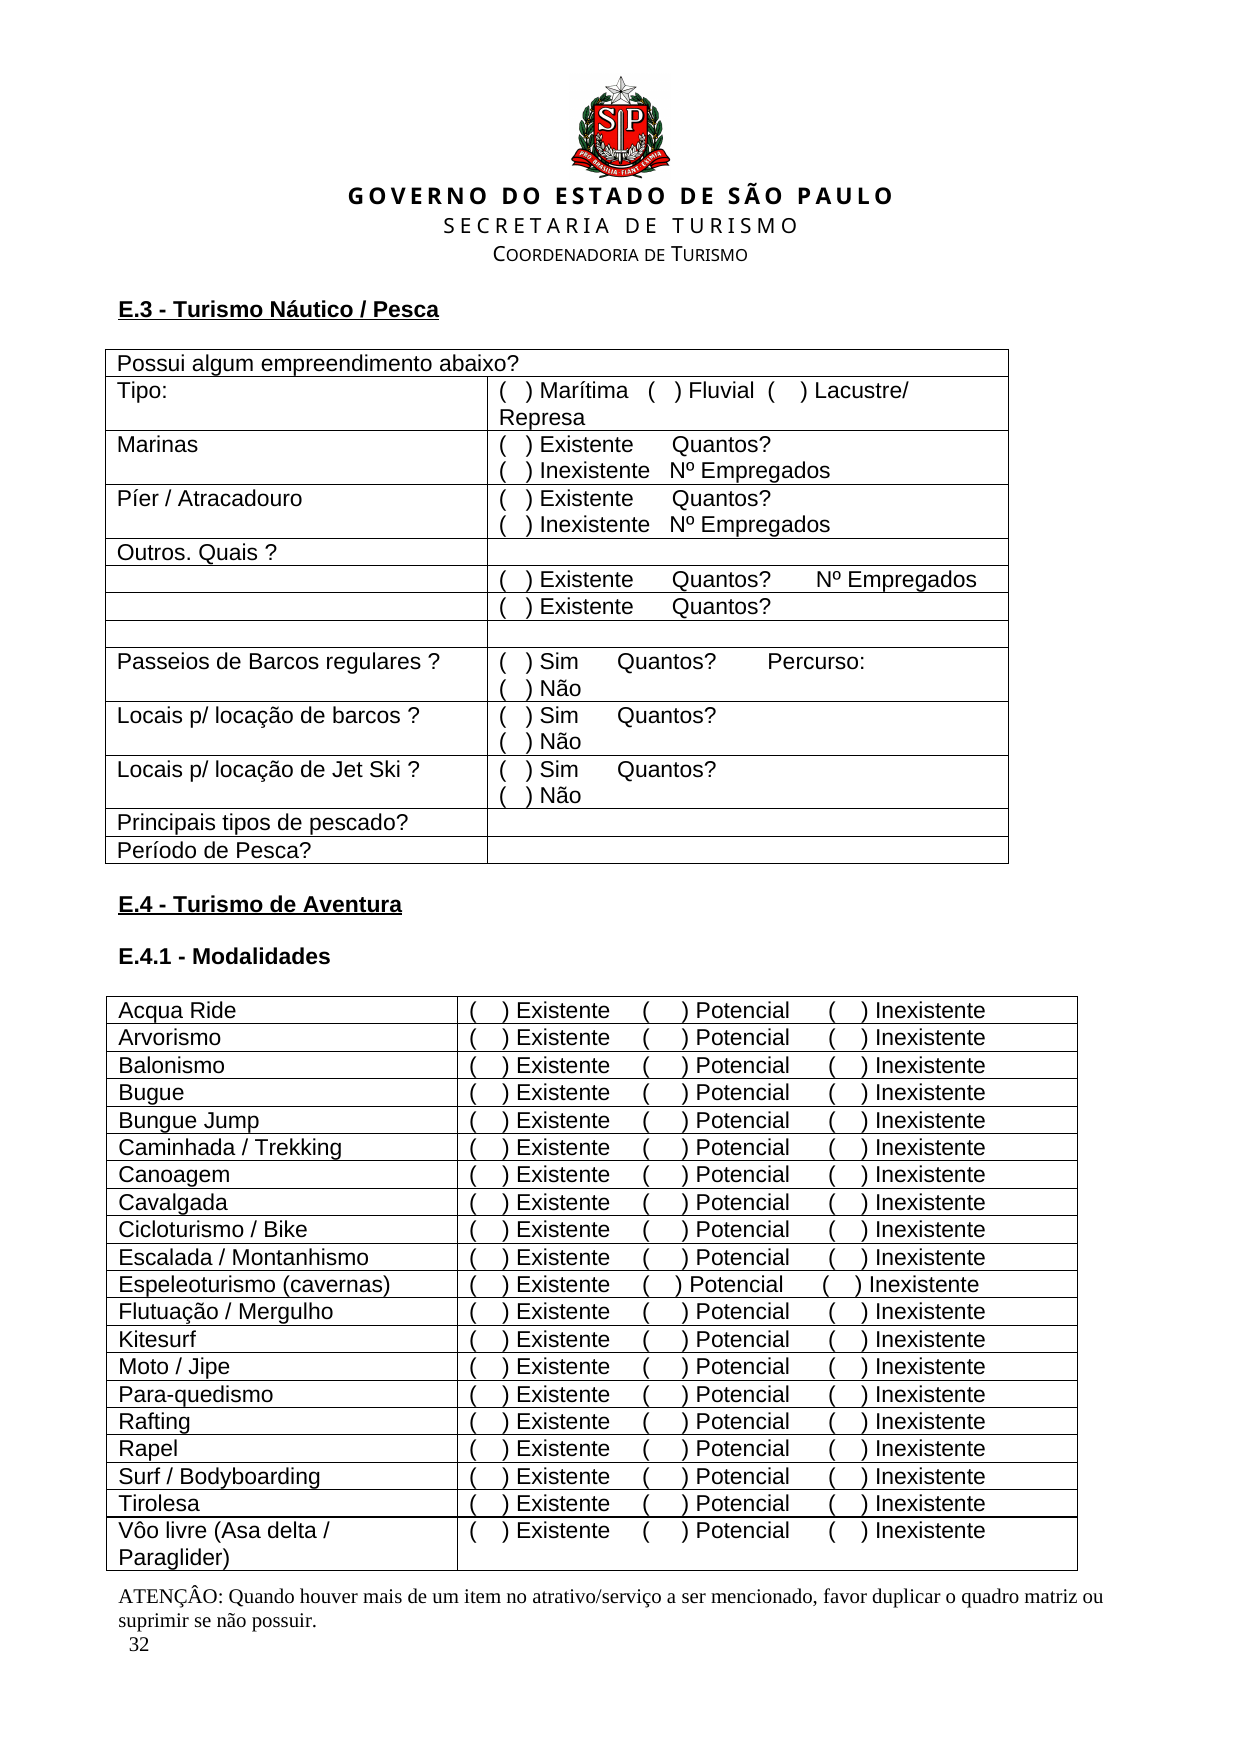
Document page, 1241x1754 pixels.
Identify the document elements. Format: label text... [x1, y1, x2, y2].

table_cell Tipo: [106, 377, 487, 430]
table_cell Espeleoturismo (cavernas) [107, 1271, 457, 1297]
table_cell [106, 593, 487, 620]
table_cell Locais p/ locação de barcos ? [106, 702, 487, 754]
table_cell Escalada / Montanhismo [107, 1244, 457, 1270]
table_cell ( ) Existente Quantos? ( ) Inexistente Nº Empregados [488, 485, 1008, 537]
table_header Possui algum empreendimento abaixo? [106, 350, 792, 376]
table_cell ( ) Sim Quantos? ( ) Não [488, 702, 1008, 754]
table_cell ( ) Existente ( ) Potencial ( ) Inexistente [458, 1052, 1077, 1078]
table_cell Cavalgada [107, 1189, 457, 1215]
table_cell ( ) Existente ( ) Potencial ( ) Inexistente [458, 1244, 1077, 1270]
table_cell ( ) Existente ( ) Potencial ( ) Inexistente [458, 1518, 1077, 1570]
table_cell ( ) Existente ( ) Potencial ( ) Inexistente [458, 1298, 1077, 1325]
table_cell ( ) Existente ( ) Potencial ( ) Inexistente [458, 1079, 1077, 1106]
text E.3 - Turismo Náutico / Pesca [118, 296, 1107, 322]
table_cell ( ) Existente ( ) Potencial ( ) Inexistente [458, 1381, 1077, 1407]
table_cell Vôo livre (Asa delta / Paraglider) [107, 1518, 457, 1570]
table_cell ( ) Existente ( ) Potencial ( ) Inexistente [458, 1408, 1077, 1434]
table_cell Bugue [107, 1079, 457, 1106]
table_cell Locais p/ locação de Jet Ski ? [106, 756, 487, 808]
table_cell Arvorismo [107, 1024, 457, 1051]
table_cell Moto / Jipe [107, 1353, 457, 1379]
table_cell Caminhada / Trekking [107, 1134, 457, 1160]
table_cell ( ) Existente Quantos? Nº Empregados [488, 566, 1008, 592]
table_cell ( ) Existente Quantos? [488, 593, 1008, 620]
table_cell ( ) Existente ( ) Potencial ( ) Inexistente [458, 1134, 1077, 1160]
table_header [792, 350, 1008, 376]
table_cell ( ) Marítima ( ) Fluvial ( ) Lacustre/ Represa [488, 377, 1008, 430]
table_cell ( ) Existente ( ) Potencial ( ) Inexistente [458, 1490, 1077, 1516]
table_cell Para-quedismo [107, 1381, 457, 1407]
table_cell ( ) Existente ( ) Potencial ( ) Inexistente [458, 1353, 1077, 1379]
table_cell ( ) Existente ( ) Potencial ( ) Inexistente [458, 1435, 1077, 1462]
table_cell Surf / Bodyboarding [107, 1463, 457, 1489]
table_cell ( ) Existente Quantos? ( ) Inexistente Nº Empregados [488, 431, 1008, 484]
table_cell ( ) Existente ( ) Potencial ( ) Inexistente [458, 1463, 1077, 1489]
text E.4.1 - Modalidades [118, 943, 1107, 969]
table_cell ( ) Sim Quantos? ( ) Não [488, 756, 1008, 808]
table_cell ( ) Existente ( ) Potencial ( ) Inexistente [458, 1024, 1077, 1051]
table_cell Outros. Quais ? [106, 539, 487, 565]
table_cell ( ) Existente ( ) Potencial ( ) Inexistente [458, 1326, 1077, 1352]
table_cell Rafting [107, 1408, 457, 1434]
table_cell Bungue Jump [107, 1107, 457, 1133]
table_cell Tirolesa [107, 1490, 457, 1516]
table_cell [106, 566, 487, 592]
table_cell ( ) Sim Quantos? Percurso: ( ) Não [488, 648, 1008, 701]
table_cell [488, 837, 1008, 863]
table_cell Passeios de Barcos regulares ? [106, 648, 487, 701]
table_cell Rapel [107, 1435, 457, 1462]
table_cell ( ) Existente ( ) Potencial ( ) Inexistente [458, 1161, 1077, 1188]
table_cell [488, 621, 1008, 647]
picture [569, 73, 672, 180]
table_cell [106, 621, 487, 647]
table_cell ( ) Existente ( ) Potencial ( ) Inexistente [458, 1216, 1077, 1242]
table_header Acqua Ride [107, 997, 457, 1023]
table_cell Flutuação / Mergulho [107, 1298, 457, 1325]
table_cell Período de Pesca? [106, 837, 487, 863]
table_cell [488, 539, 1008, 565]
table_header ( ) Existente ( ) Potencial ( ) Inexistente [458, 997, 1077, 1023]
table_cell Balonismo [107, 1052, 457, 1078]
table_cell ( ) Existente ( ) Potencial ( ) Inexistente [458, 1271, 1077, 1297]
table_cell Cicloturismo / Bike [107, 1216, 457, 1242]
table_cell [488, 809, 1008, 836]
text E.4 - Turismo de Aventura [118, 891, 1107, 917]
table_cell Marinas [106, 431, 487, 484]
table_cell Principais tipos de pescado? [106, 809, 487, 836]
table_cell ( ) Existente ( ) Potencial ( ) Inexistente [458, 1189, 1077, 1215]
table_cell Kitesurf [107, 1326, 457, 1352]
table_cell Píer / Atracadouro [106, 485, 487, 537]
table_cell Canoagem [107, 1161, 457, 1188]
table_cell ( ) Existente ( ) Potencial ( ) Inexistente [458, 1107, 1077, 1133]
